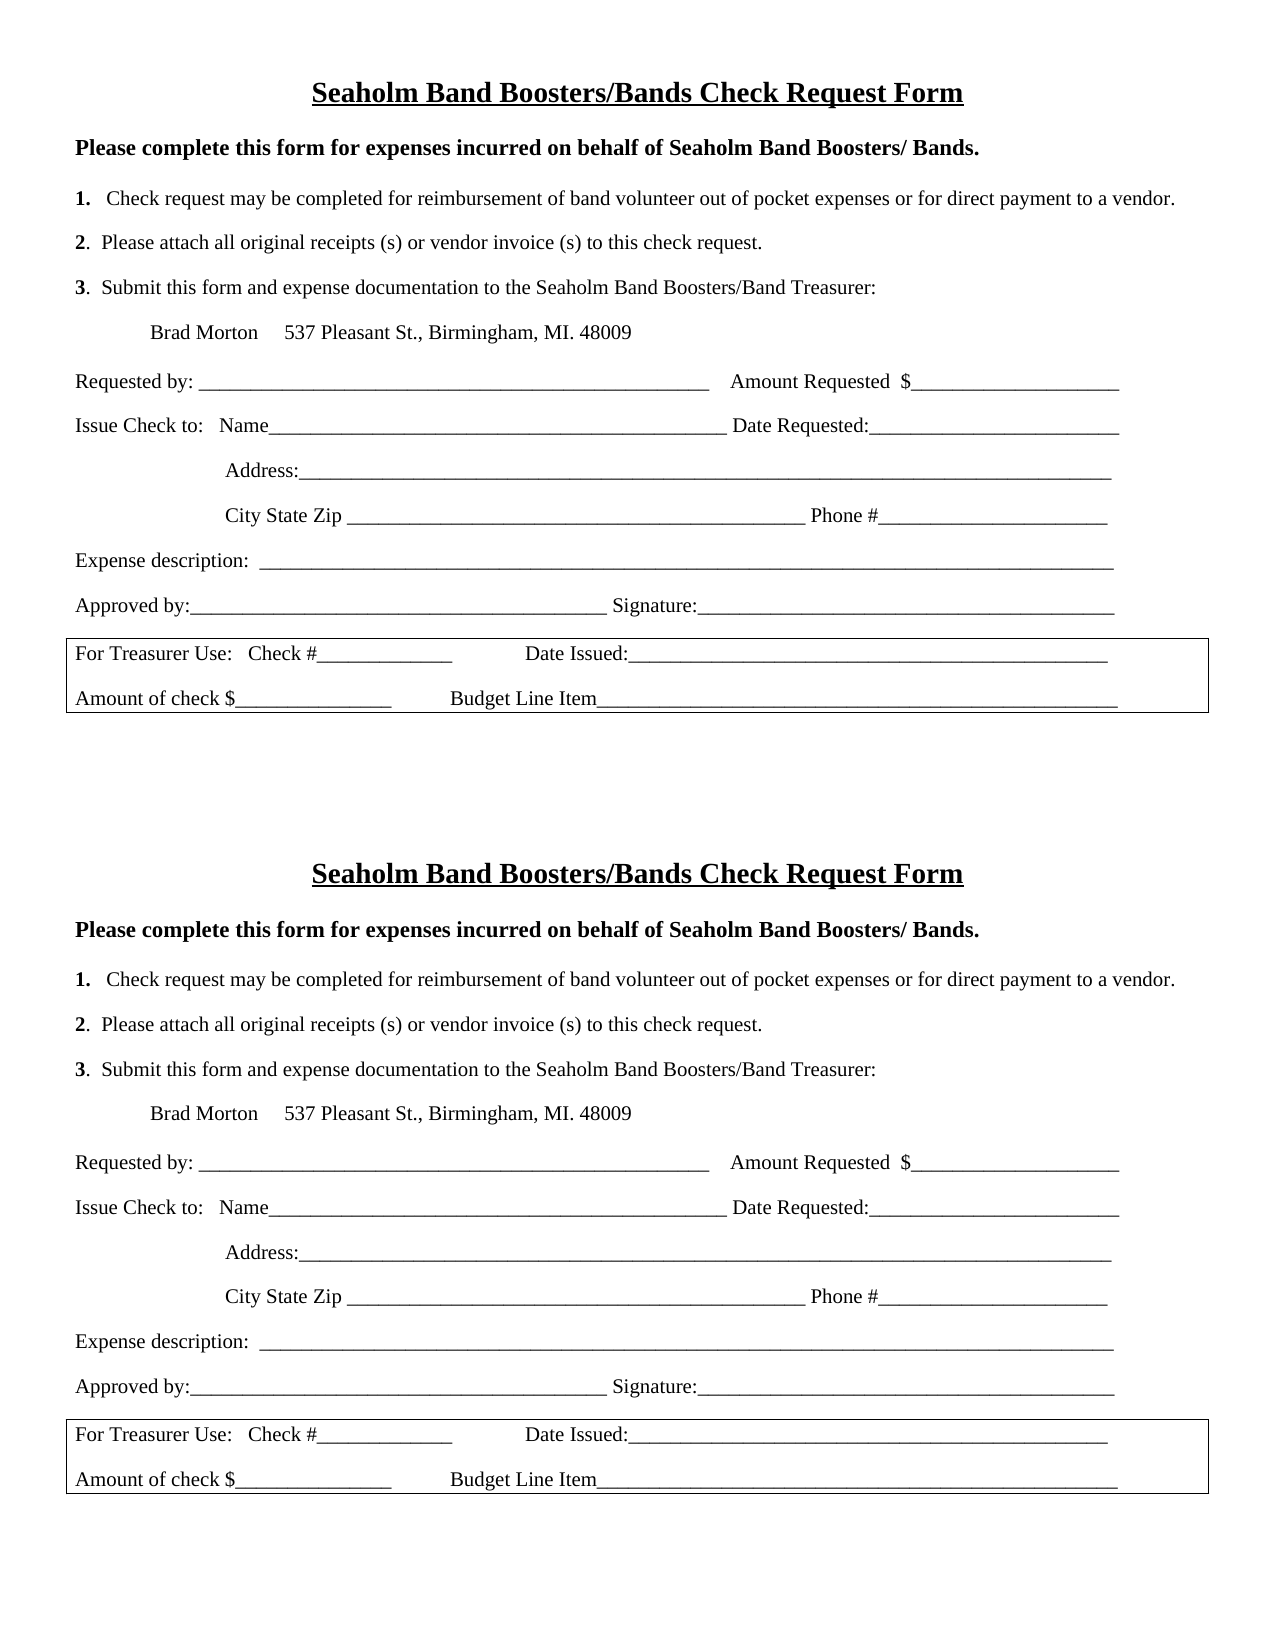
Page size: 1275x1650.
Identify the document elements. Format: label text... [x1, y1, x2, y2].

text Address:______________________________________________________________________________ [75, 1239, 1200, 1264]
text Amount of check $_______________ Budget Line Item__________________________________________________ [67, 1464, 1208, 1493]
text Expense description: __________________________________________________________________________________ [75, 1329, 1200, 1353]
text Amount of check $_______________ Budget Line Item__________________________________________________ [67, 683, 1208, 712]
text 3. Submit this form and expense documentation to the Seaholm Band Boosters/Band Treasurer: [75, 1056, 1200, 1081]
text Seaholm Band Boosters/Bands Check Request Form [75, 856, 1200, 890]
text For Treasurer Use: Check #_____________ Date Issued:______________________________________________ [67, 639, 1208, 665]
text City State Zip ____________________________________________ Phone #______________________ [75, 503, 1200, 527]
text Address:______________________________________________________________________________ [75, 458, 1200, 482]
text Expense description: __________________________________________________________________________________ [75, 548, 1200, 572]
text Approved by:________________________________________ Signature:________________________________________ [75, 593, 1200, 617]
text Approved by:________________________________________ Signature:________________________________________ [75, 1374, 1200, 1398]
text 2. Please attach all original receipts (s) or vendor invoice (s) to this check request. [75, 1012, 1200, 1036]
text 1. Check request may be completed for reimbursement of band volunteer out of pocket expenses or for direct payment to a vendor. [75, 967, 1200, 991]
text Brad Morton 537 Pleasant St., Birmingham, MI. 48009 [75, 320, 1200, 344]
text Brad Morton 537 Pleasant St., Birmingham, MI. 48009 [75, 1101, 1200, 1125]
text Issue Check to: Name____________________________________________ Date Requested:________________________ [75, 1195, 1200, 1219]
text For Treasurer Use: Check #_____________ Date Issued:______________________________________________ [67, 1420, 1208, 1446]
text City State Zip ____________________________________________ Phone #______________________ [75, 1284, 1200, 1308]
text 1. Check request may be completed for reimbursement of band volunteer out of pocket expenses or for direct payment to a vendor. [75, 185, 1200, 209]
text Requested by: _________________________________________________ Amount Requested $____________________ [75, 368, 1200, 393]
text Please complete this form for expenses incurred on behalf of Seaholm Band Boosters/ Bands. [75, 134, 1200, 161]
text Please complete this form for expenses incurred on behalf of Seaholm Band Boosters/ Bands. [75, 916, 1200, 942]
text Issue Check to: Name____________________________________________ Date Requested:________________________ [75, 413, 1200, 437]
text 3. Submit this form and expense documentation to the Seaholm Band Boosters/Band Treasurer: [75, 275, 1200, 299]
text Requested by: _________________________________________________ Amount Requested $____________________ [75, 1150, 1200, 1174]
text 2. Please attach all original receipts (s) or vendor invoice (s) to this check request. [75, 230, 1200, 254]
text Seaholm Band Boosters/Bands Check Request Form [75, 75, 1200, 108]
